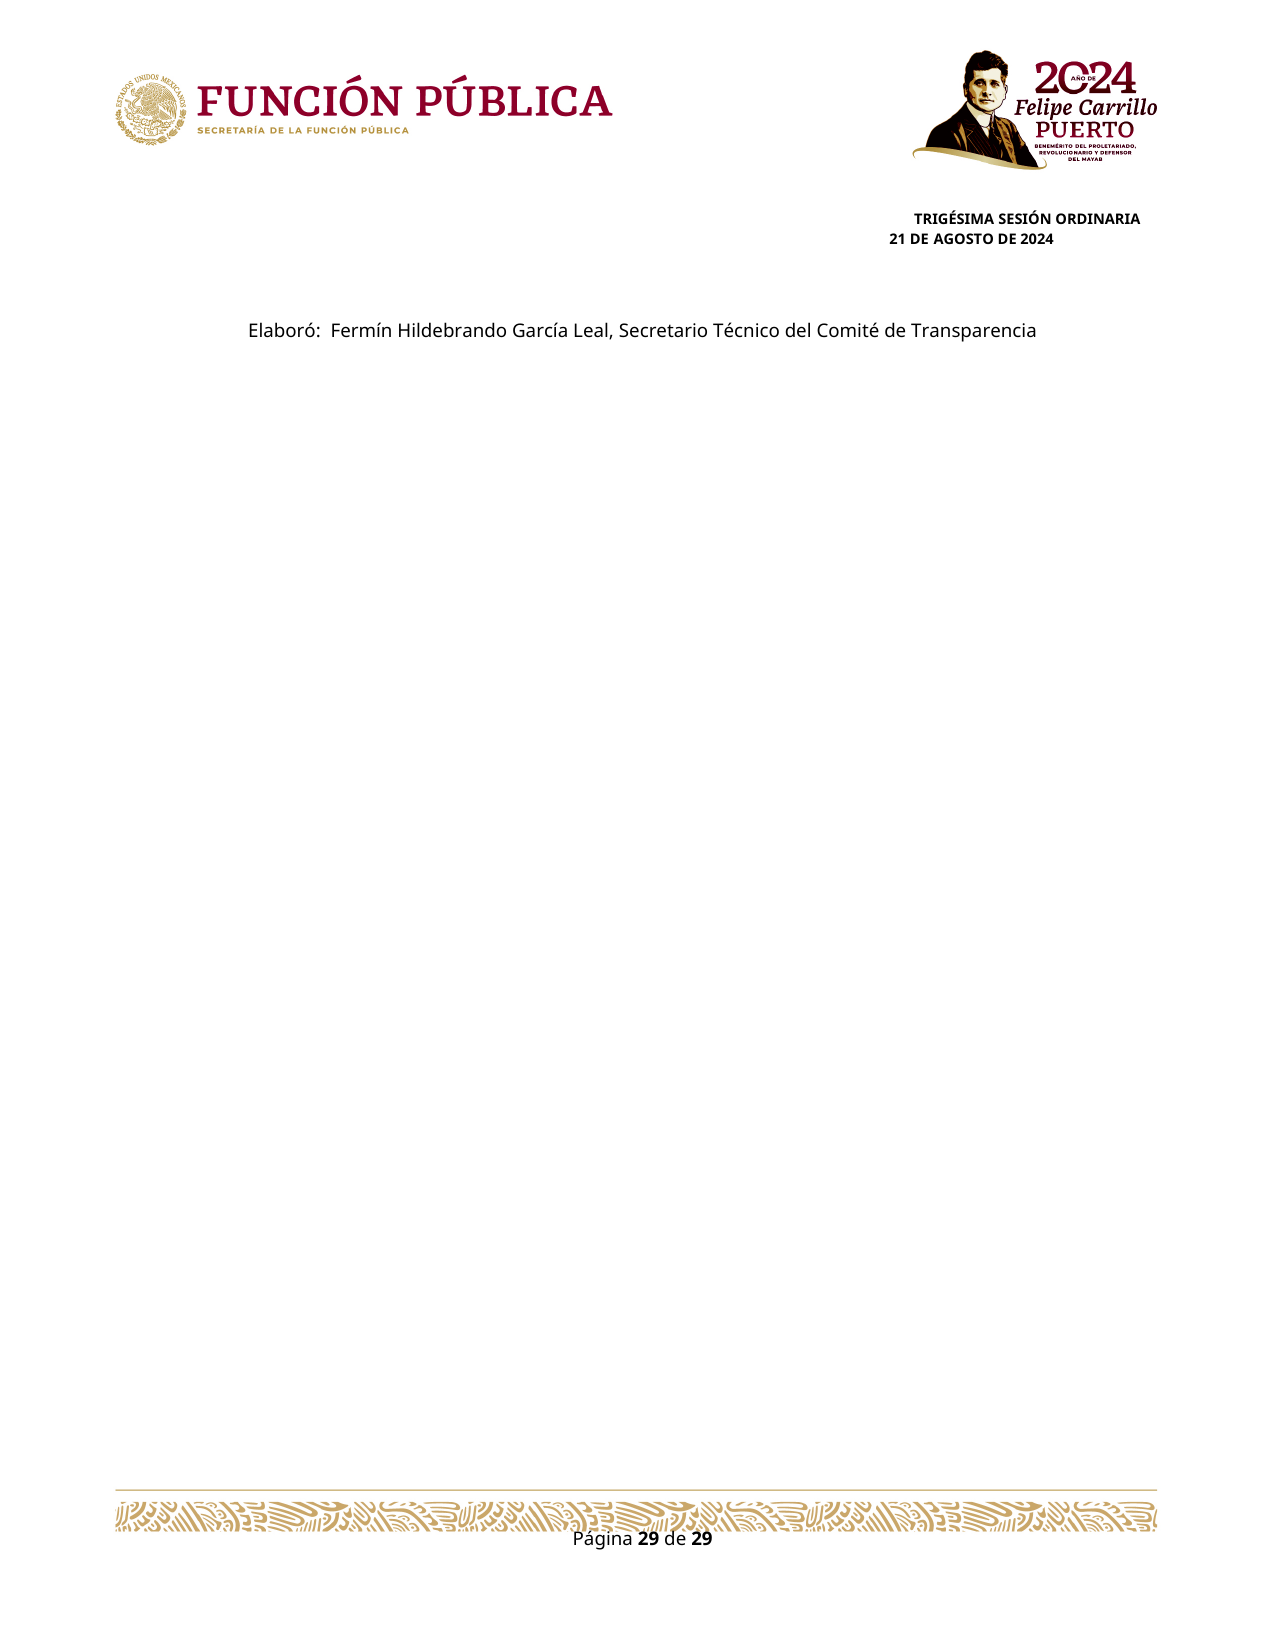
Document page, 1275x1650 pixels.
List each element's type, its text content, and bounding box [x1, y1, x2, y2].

text Elaboró: Fermín Hildebrando García Leal, Secretario Técnico del Comité de Transparencia [118, 317, 1167, 343]
picture [0, 0, 1275, 1621]
